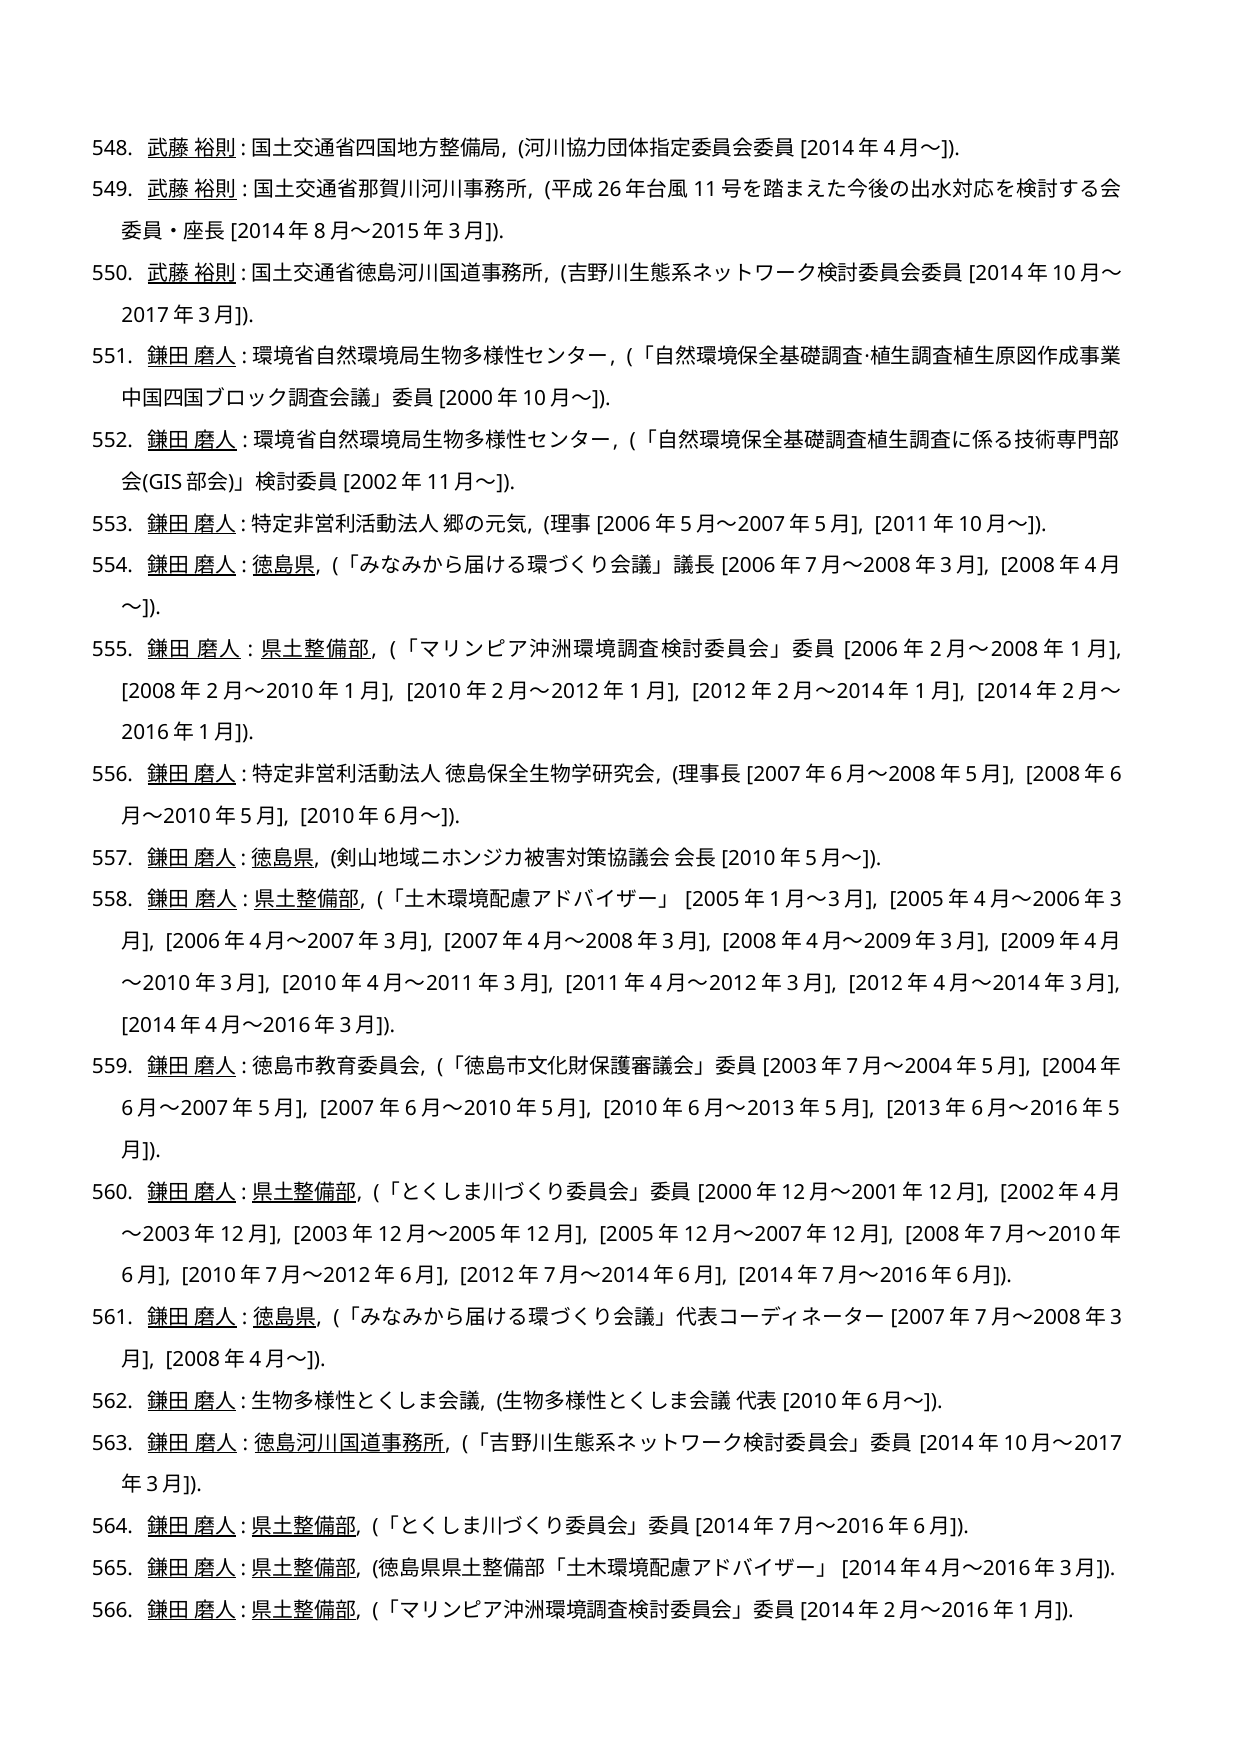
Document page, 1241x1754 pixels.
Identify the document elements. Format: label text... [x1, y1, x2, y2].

list 武藤 裕則 : 国土交通省那賀川河川事務所, (平成26年台風11号を踏まえた今後の出水対応を検討する会 委員・座長 [2014年8月〜2015年3月]). [92, 167, 1122, 250]
list 鎌田 磨人 : 生物多様性とくしま会議, (生物多様性とくしま会議 代表 [2010年6月〜]). [92, 1378, 1122, 1420]
list 鎌田 磨人 : 徳島河川国道事務所, (「吉野川生態系ネットワーク検討委員会」委員 [2014年10月〜2017年3月]). [92, 1420, 1122, 1503]
list 鎌田 磨人 : 徳島県, (剣山地域ニホンジカ被害対策協議会 会長 [2010年5月〜]). [92, 835, 1122, 877]
list 武藤 裕則 : 国土交通省徳島河川国道事務所, (吉野川生態系ネットワーク検討委員会委員 [2014年10月〜2017年3月]). [92, 250, 1122, 334]
list 鎌田 磨人 : 環境省自然環境局生物多様性センター, (「自然環境保全基礎調査植生調査に係る技術専門部会(GIS部会)」検討委員 [2002年11月〜]). [92, 417, 1122, 501]
list 鎌田 磨人 : 県土整備部, (「土木環境配慮アドバイザー」 [2005年1月〜3月], [2005年4月〜2006年3月], [2006年4月〜2007年3月], [2007年4月〜2008年3月], [2008年4月〜2009年3月], [2009年4月〜2010年3月], [2010年4月〜2011年3月], [2011年4月〜2012年3月], [2012年4月〜2014年3月], [2014年4月〜2016年3月]). [92, 877, 1122, 1044]
list 鎌田 磨人 : 環境省自然環境局生物多様性センター, (「自然環境保全基礎調査·植生調査植生原図作成事業中国四国ブロック調査会議」委員 [2000年10月〜]). [92, 334, 1122, 417]
list 武藤 裕則 : 国土交通省四国地方整備局, (河川協力団体指定委員会委員 [2014年4月〜]). [92, 125, 1122, 167]
list 鎌田 磨人 : 県土整備部, (「マリンピア沖洲環境調査検討委員会」委員 [2014年2月〜2016年1月]). [92, 1587, 1122, 1629]
list 鎌田 磨人 : 特定非営利活動法人 徳島保全生物学研究会, (理事長 [2007年6月〜2008年5月], [2008年6月〜2010年5月], [2010年6月〜]). [92, 752, 1122, 835]
list 鎌田 磨人 : 特定非営利活動法人 郷の元気, (理事 [2006年5月〜2007年5月], [2011年10月〜]). [92, 501, 1122, 543]
list 鎌田 磨人 : 県土整備部, (「マリンピア沖洲環境調査検討委員会」委員 [2006年2月〜2008年1月], [2008年2月〜2010年1月], [2010年2月〜2012年1月], [2012年2月〜2014年1月], [2014年2月〜2016年1月]). [92, 626, 1122, 752]
list 鎌田 磨人 : 徳島県, (「みなみから届ける環づくり会議」代表コーディネーター [2007年7月〜2008年3月], [2008年4月〜]). [92, 1295, 1122, 1378]
list 鎌田 磨人 : 県土整備部, (「とくしま川づくり委員会」委員 [2014年7月〜2016年6月]). [92, 1503, 1122, 1545]
list 鎌田 磨人 : 徳島県, (「みなみから届ける環づくり会議」議長 [2006年7月〜2008年3月], [2008年4月〜]). [92, 543, 1122, 626]
list 鎌田 磨人 : 県土整備部, (徳島県県土整備部「土木環境配慮アドバイザー」 [2014年4月〜2016年3月]). [92, 1545, 1122, 1587]
list 鎌田 磨人 : 徳島市教育委員会, (「徳島市文化財保護審議会」委員 [2003年7月〜2004年5月], [2004年6月〜2007年5月], [2007年6月〜2010年5月], [2010年6月〜2013年5月], [2013年6月〜2016年5月]). [92, 1044, 1122, 1169]
list 鎌田 磨人 : 県土整備部, (「とくしま川づくり委員会」委員 [2000年12月〜2001年12月], [2002年4月〜2003年12月], [2003年12月〜2005年12月], [2005年12月〜2007年12月], [2008年7月〜2010年6月], [2010年7月〜2012年6月], [2012年7月〜2014年6月], [2014年7月〜2016年6月]). [92, 1169, 1122, 1295]
